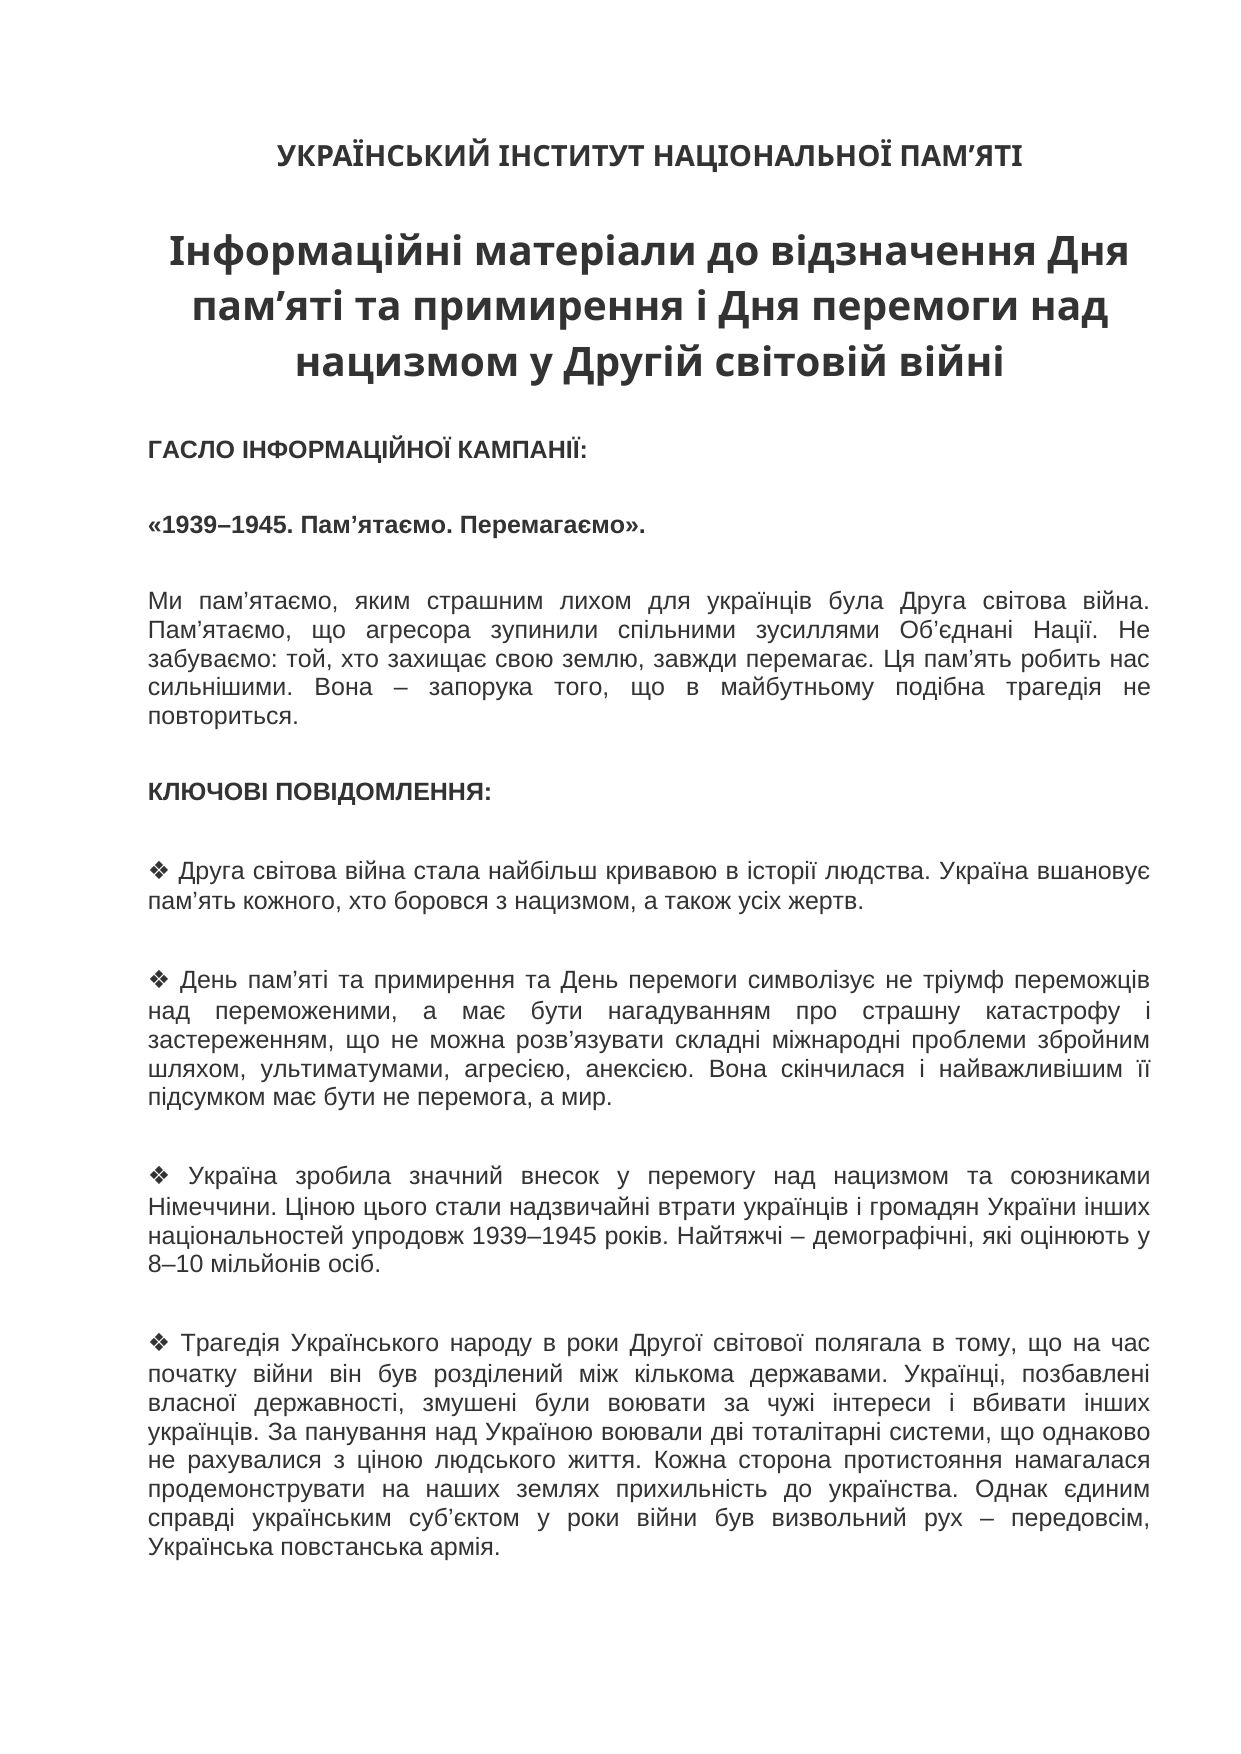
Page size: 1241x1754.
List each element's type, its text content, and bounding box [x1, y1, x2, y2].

text Інформаційні матеріали до відзначення Дня пам’яті та примирення і Дня перемоги над нацизмом у Другій світовій війні [148, 222, 1152, 388]
text ГАСЛО ІНФОРМАЦІЙНОЇ КАМПАНІЇ: [148, 435, 1152, 463]
text «1939–1945. Пам’ятаємо. Перемагаємо». [148, 510, 1152, 539]
text ❖ Трагедія Українського народу в роки Другої світової полягала в тому, що на час початку війни він був розділений між кількома державами. Українці, позбавлені власної державності, змушені були воювати за чужі інтереси і вбивати інших українців. За панування над Україною воювали дві тоталітарні системи, що однаково не рахувалися з ціною людського життя. Кожна сторона протистояння намагалася продемонструвати на наших землях прихильність до українства. Однак єдиним справді українським суб’єктом у роки війни був визвольний рух – передовсім, Українська повстанська армія. [148, 1325, 1152, 1560]
text ❖ День пам’яті та примирення та День перемоги символізує не тріумф переможців над переможеними, а має бути нагадуванням про страшну катастрофу і застереженням, що не можна розв’язувати складні міжнародні проблеми збройним шляхом, ультиматумами, агресією, анексією. Вона скінчилася і найважливішим її підсумком має бути не перемога, а мир. [148, 962, 1152, 1111]
text Ми пам’ятаємо, яким страшним лихом для українців була Друга світова війна. Пам’ятаємо, що агресора зупинили спільними зусиллями Об’єднані Нації. Не забуваємо: той, хто захищає свою землю, завжди перемагає. Ця пам’ять робить нас сильнішими. Вона – запорука того, що в майбутньому подібна трагедія не повториться. [148, 586, 1152, 730]
text ❖ Друга світова війна стала найбільш кривавою в історії людства. Україна вшановує пам’ять кожного, хто боровся з нацизмом, а також усіх жертв. [148, 852, 1152, 915]
text УКРАЇНСЬКИЙ ІНСТИТУТ НАЦІОНАЛЬНОЇ ПАМ’ЯТІ [148, 135, 1152, 175]
text КЛЮЧОВІ ПОВІДОМЛЕННЯ: [148, 777, 1152, 805]
text ❖ Україна зробила значний внесок у перемогу над нацизмом та союзниками Німеччини. Ціною цього стали надзвичайні втрати українців і громадян України інших національностей упродовж 1939–1945 років. Найтяжчі – демографічні, які оцінюють у 8–10 мільйонів осіб. [148, 1158, 1152, 1278]
